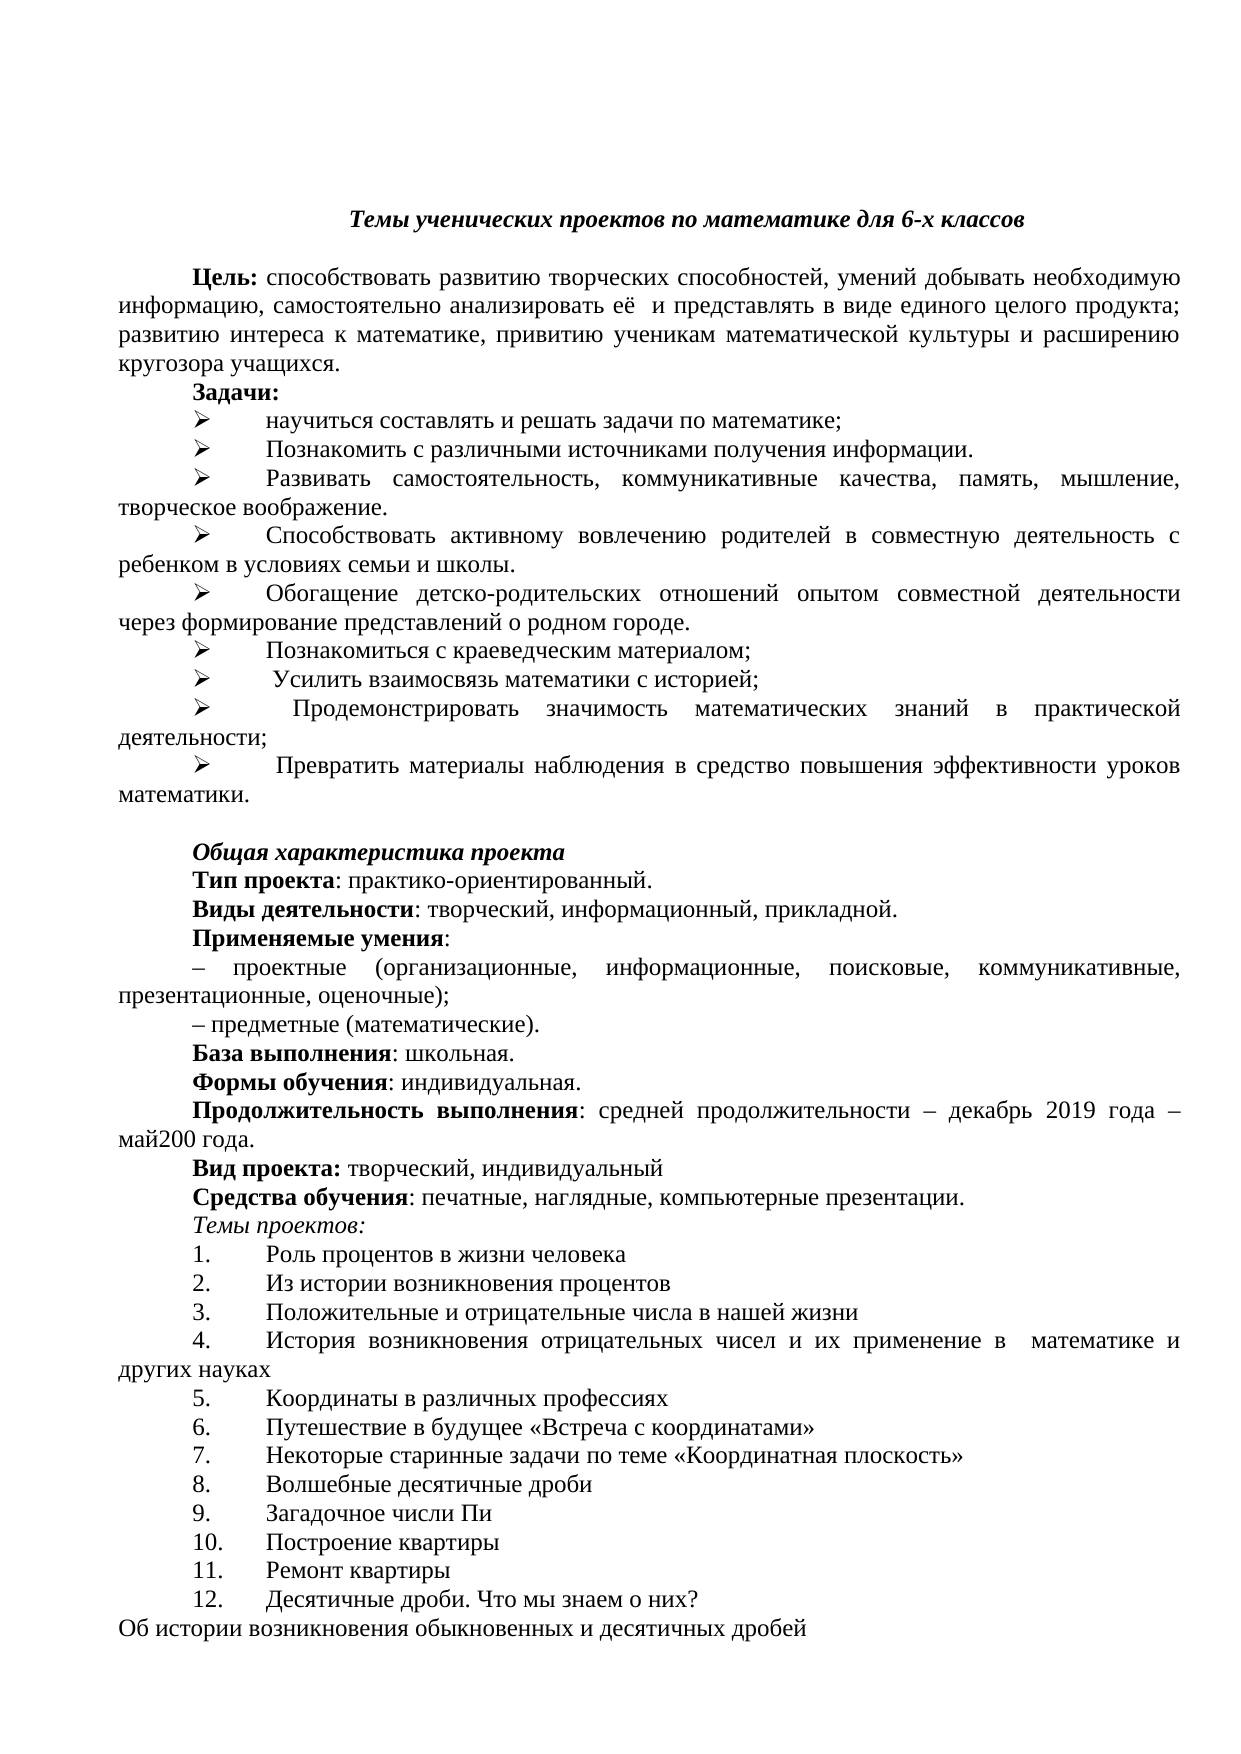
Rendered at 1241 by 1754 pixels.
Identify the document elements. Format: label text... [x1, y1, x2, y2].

list Роль процентов в жизни человека [118, 1239, 1181, 1268]
text База выполнения: школьная. [118, 1038, 1181, 1067]
text Формы обучения: индивидуальная. [118, 1067, 1181, 1096]
text Общая характеристика проекта [118, 837, 1181, 866]
text Задачи: [118, 377, 1181, 406]
text Продолжительность выполнения: средней продолжительности – декабрь 2019 года – май200 года. [118, 1096, 1181, 1153]
list Познакомить с различными источниками получения информации. [118, 434, 1181, 463]
list Обогащение детско-родительских отношений опытом совместной деятельности через формирование представлений о родном городе. [118, 578, 1181, 636]
list Превратить материалы наблюдения в средство повышения эффективности уроков математики. [118, 751, 1181, 808]
list научиться составлять и решать задачи по математике; [118, 406, 1181, 434]
text – предметные (математические). [118, 1009, 1181, 1038]
text Об истории возникновения обыкновенных и десятичных дробей [118, 1613, 1181, 1642]
list Познакомиться с краеведческим материалом; [118, 636, 1181, 664]
list Продемонстрировать значимость математических знаний в практической деятельности; [118, 693, 1181, 751]
list Усилить взаимосвязь математики с историей; [118, 664, 1181, 693]
list Путешествие в будущее «Встреча с координатами» [118, 1412, 1181, 1441]
text – проектные (организационные, информационные, поисковые, коммуникативные, презентационные, оценочные); [118, 952, 1181, 1009]
list Десятичные дроби. Что мы знаем о них? [118, 1584, 1181, 1613]
text Виды деятельности: творческий, информационный, прикладной. [118, 894, 1181, 923]
list Ремонт квартиры [118, 1556, 1181, 1584]
text Вид проекта: творческий, индивидуальный [118, 1153, 1181, 1182]
list Загадочное числи Пи [118, 1498, 1181, 1527]
list История возникновения отрицательных чисел и их применение в математике и других науках [118, 1326, 1181, 1383]
text Цель: способствовать развитию творческих способностей, умений добывать необходимую информацию, самостоятельно анализировать её и представлять в виде единого целого продукта; развитию интереса к математике, привитию ученикам математической культуры и расширению кругозора учащихся. [118, 262, 1181, 377]
list Координаты в различных профессиях [118, 1383, 1181, 1412]
list Положительные и отрицательные числа в нашей жизни [118, 1297, 1181, 1326]
text Темы проектов: [118, 1211, 1181, 1239]
text Тип проекта: практико-ориентированный. [118, 866, 1181, 894]
list Способствовать активному вовлечению родителей в совместную деятельность с ребенком в условиях семьи и школы. [118, 521, 1181, 578]
list Развивать самостоятельность, коммуникативные качества, память, мышление, творческое воображение. [118, 463, 1181, 521]
text Темы ученических проектов по математике для 6-х классов [118, 204, 1181, 233]
list Построение квартиры [118, 1527, 1181, 1556]
text Средства обучения: печатные, наглядные, компьютерные презентации. [118, 1182, 1181, 1211]
text Применяемые умения: [118, 923, 1181, 952]
list Волшебные десятичные дроби [118, 1469, 1181, 1498]
list Из истории возникновения процентов [118, 1268, 1181, 1297]
list Некоторые старинные задачи по теме «Координатная плоскость» [118, 1441, 1181, 1469]
